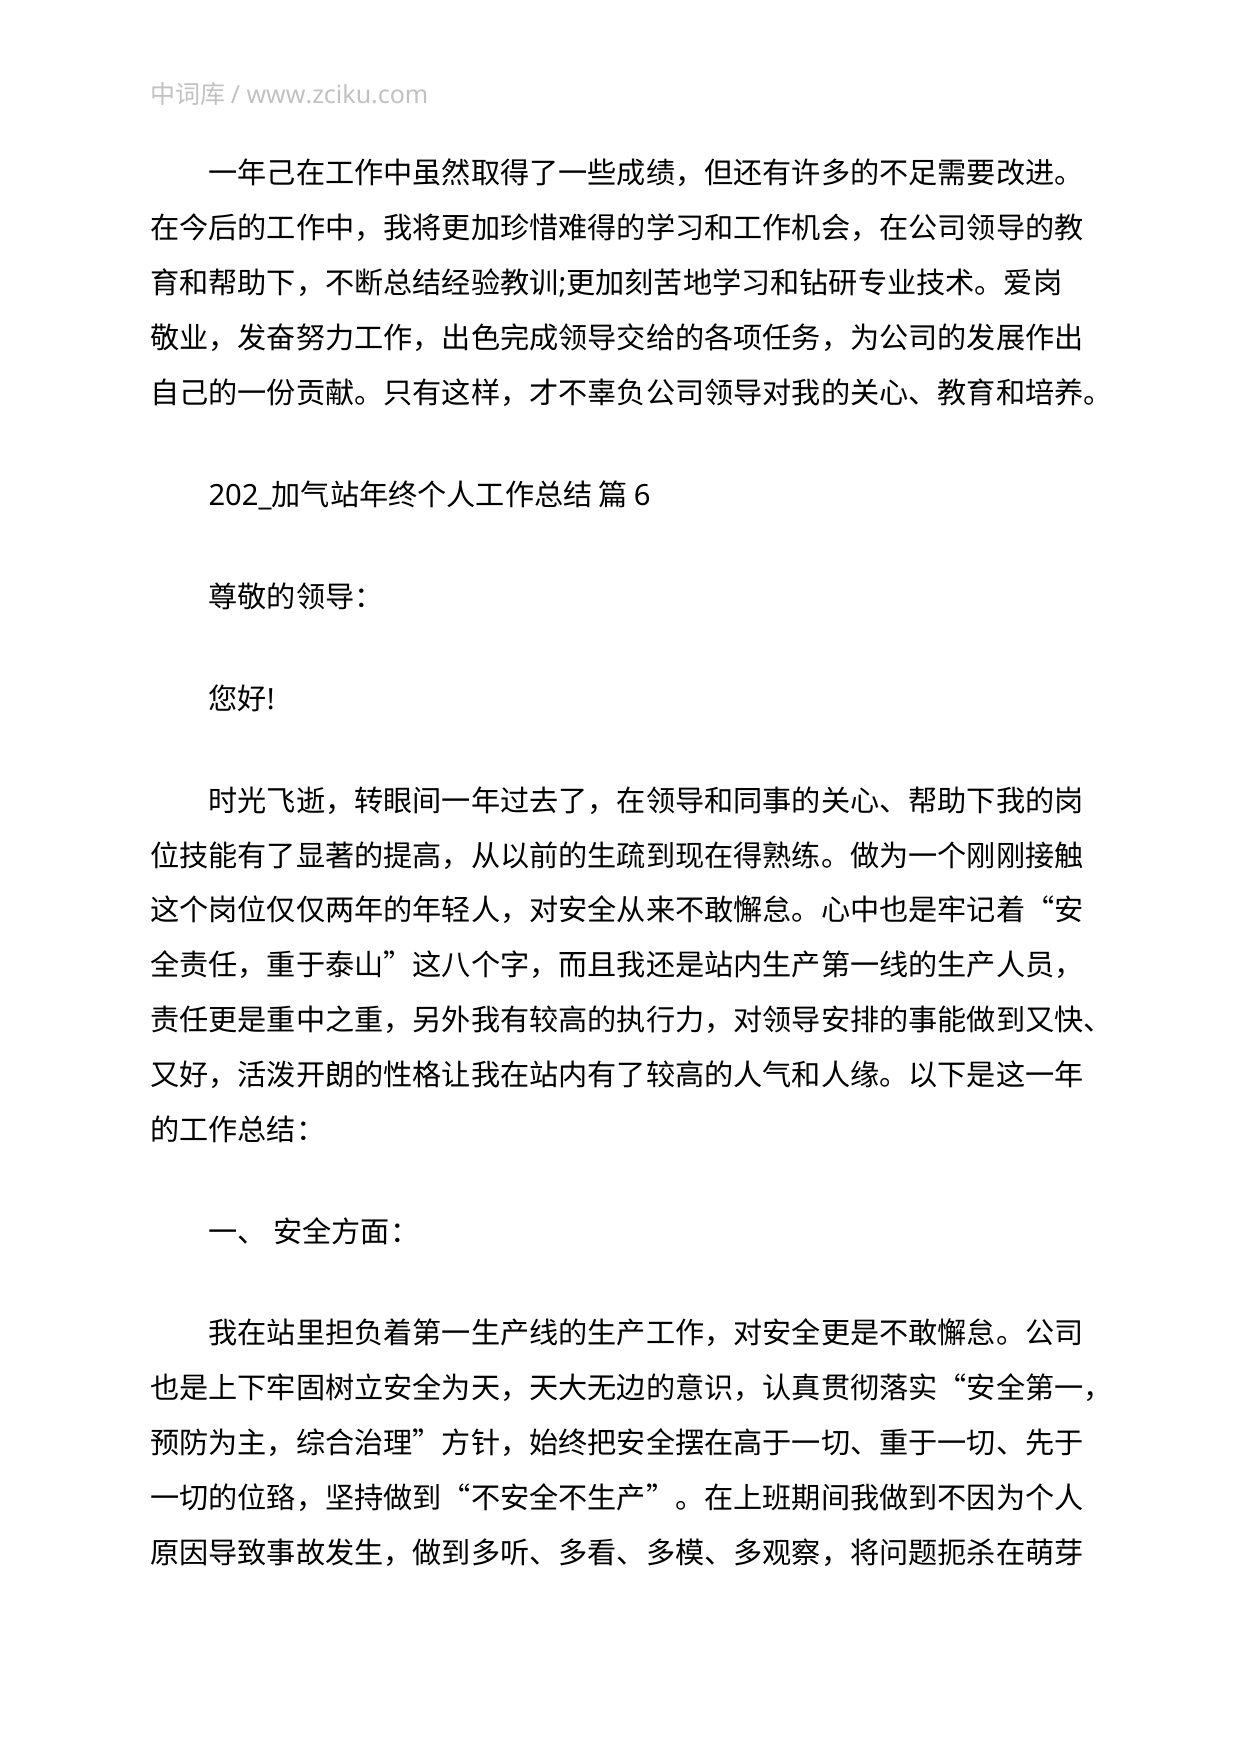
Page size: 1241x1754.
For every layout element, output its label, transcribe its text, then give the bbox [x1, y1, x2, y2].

text 时光飞逝，转眼间一年过去了，在领导和同事的关心、帮助下我的岗位技能有了显著的提高，从以前的生疏到现在得熟练。做为一个刚刚接触这个岗位仅仅两年的年轻人，对安全从来不敢懈怠。心中也是牢记着“安全责任，重于泰山”这八个字，而且我还是站内生产第一线的生产人员，责任更是重中之重，另外我有较高的执行力，对领导安排的事能做到又快、又好，活泼开朗的性格让我在站内有了较高的人气和人缘。以下是这一年的工作总结： [150, 777, 1090, 1149]
text 您好! [150, 675, 1090, 718]
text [150, 1310, 1090, 1572]
text 尊敬的领导： [150, 573, 1090, 616]
text 202_加气站年终个人工作总结 篇6 [150, 471, 1090, 514]
text 一、 安全方面： [150, 1208, 1090, 1251]
text 一年己在工作中虽然取得了一些成绩，但还有许多的不足需要改进。在今后的工作中，我将更加珍惜难得的学习和工作机会，在公司领导的教育和帮助下，不断总结经验教训;更加刻苦地学习和钻研专业技术。爱岗敬业，发奋努力工作，出色完成领导交给的各项任务，为公司的发展作出自己的一份贡献。只有这样，才不辜负公司领导对我的关心、教育和培养。 [150, 150, 1090, 412]
